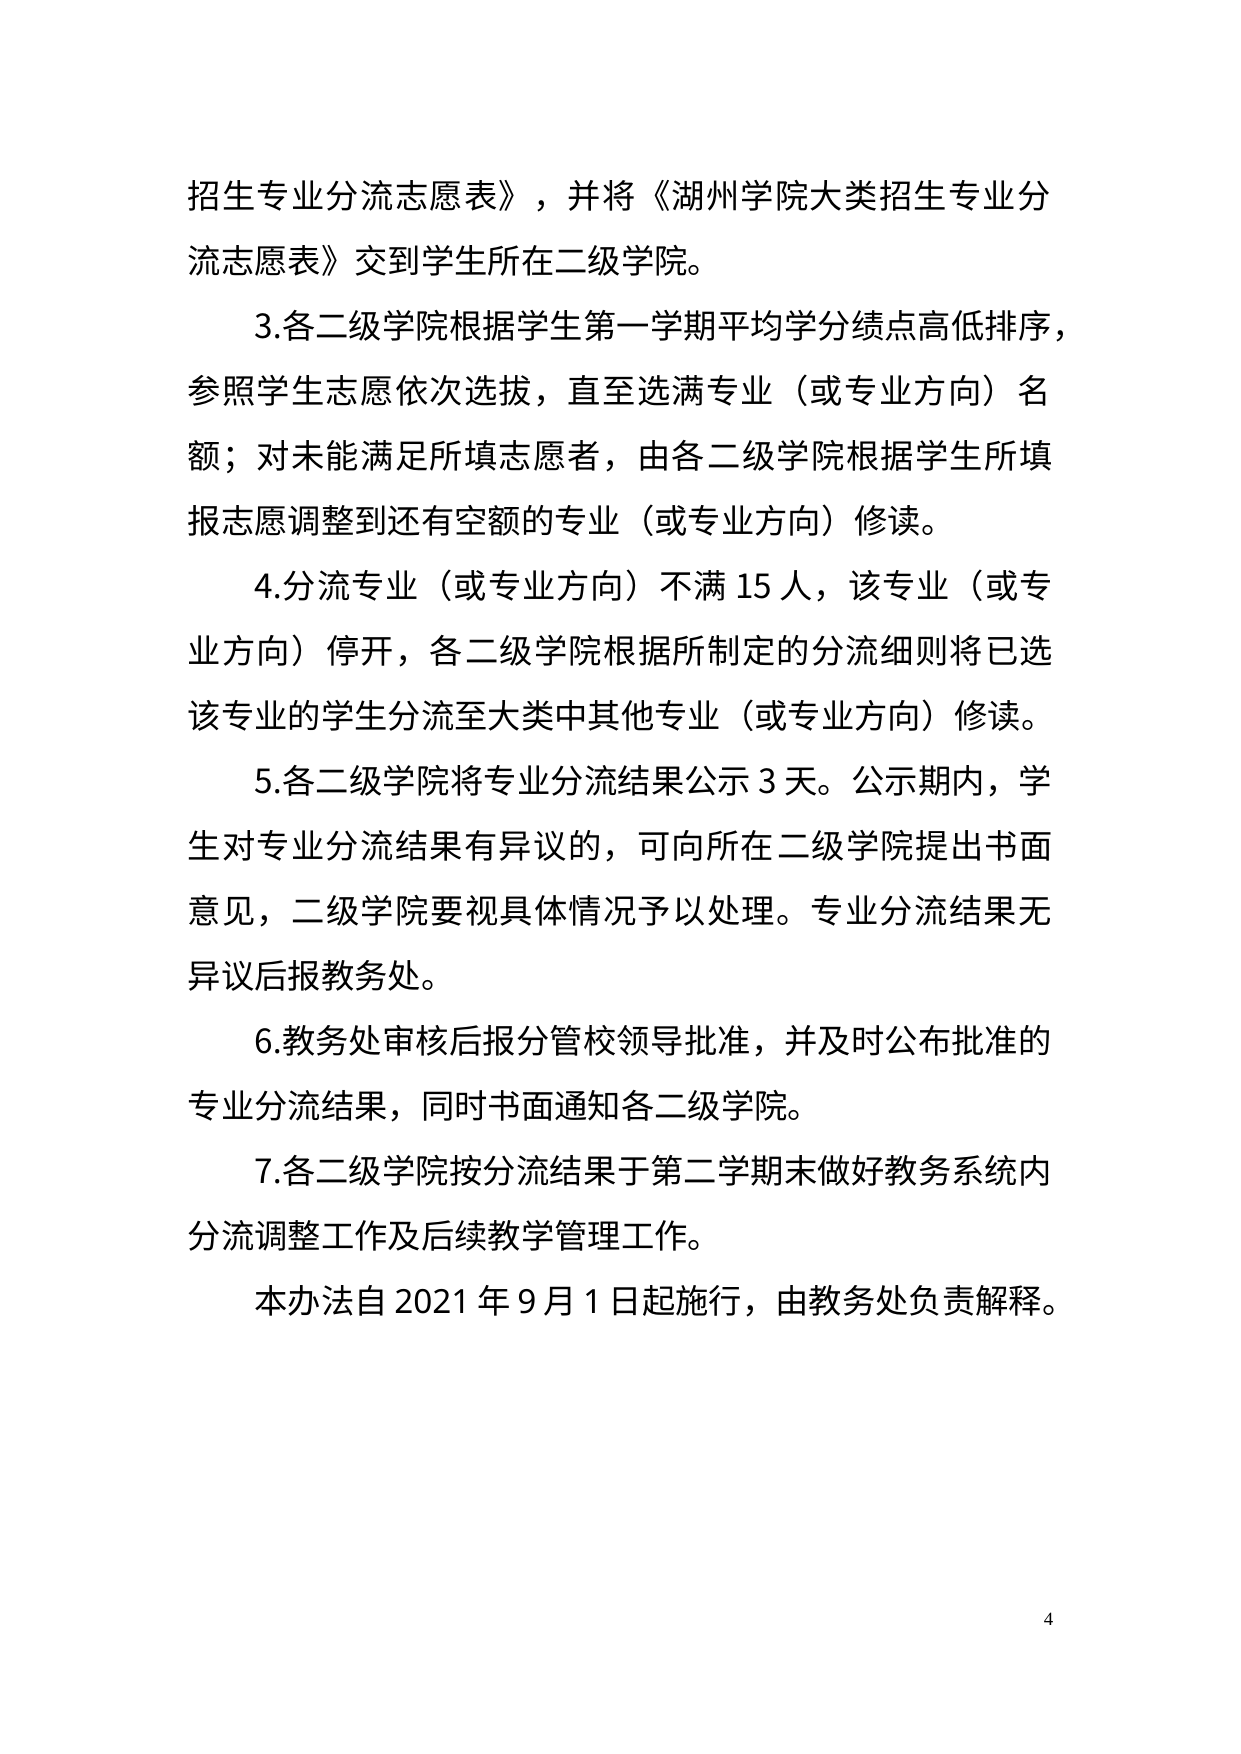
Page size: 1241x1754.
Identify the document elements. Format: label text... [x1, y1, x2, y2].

text 4.分流专业（或专业方向）不满15人，该专业（或专业方向）停开，各二级学院根据所制定的分流细则将已选该专业的学生分流至大类中其他专业（或专业方向）修读。 [187, 552, 1053, 747]
text 7.各二级学院按分流结果于第二学期末做好教务系统内分流调整工作及后续教学管理工作。 [187, 1137, 1053, 1267]
text 本办法自2021年9月1日起施行，由教务处负责解释。 [187, 1267, 1053, 1332]
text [187, 162, 1053, 292]
text 3.各二级学院根据学生第一学期平均学分绩点高低排序，参照学生志愿依次选拔，直至选满专业（或专业方向）名额；对未能满足所填志愿者，由各二级学院根据学生所填报志愿调整到还有空额的专业（或专业方向）修读。 [187, 292, 1053, 552]
text 5.各二级学院将专业分流结果公示3天。公示期内，学生对专业分流结果有异议的，可向所在二级学院提出书面意见，二级学院要视具体情况予以处理。专业分流结果无异议后报教务处。 [187, 747, 1053, 1007]
text 6.教务处审核后报分管校领导批准，并及时公布批准的专业分流结果，同时书面通知各二级学院。 [187, 1007, 1053, 1137]
